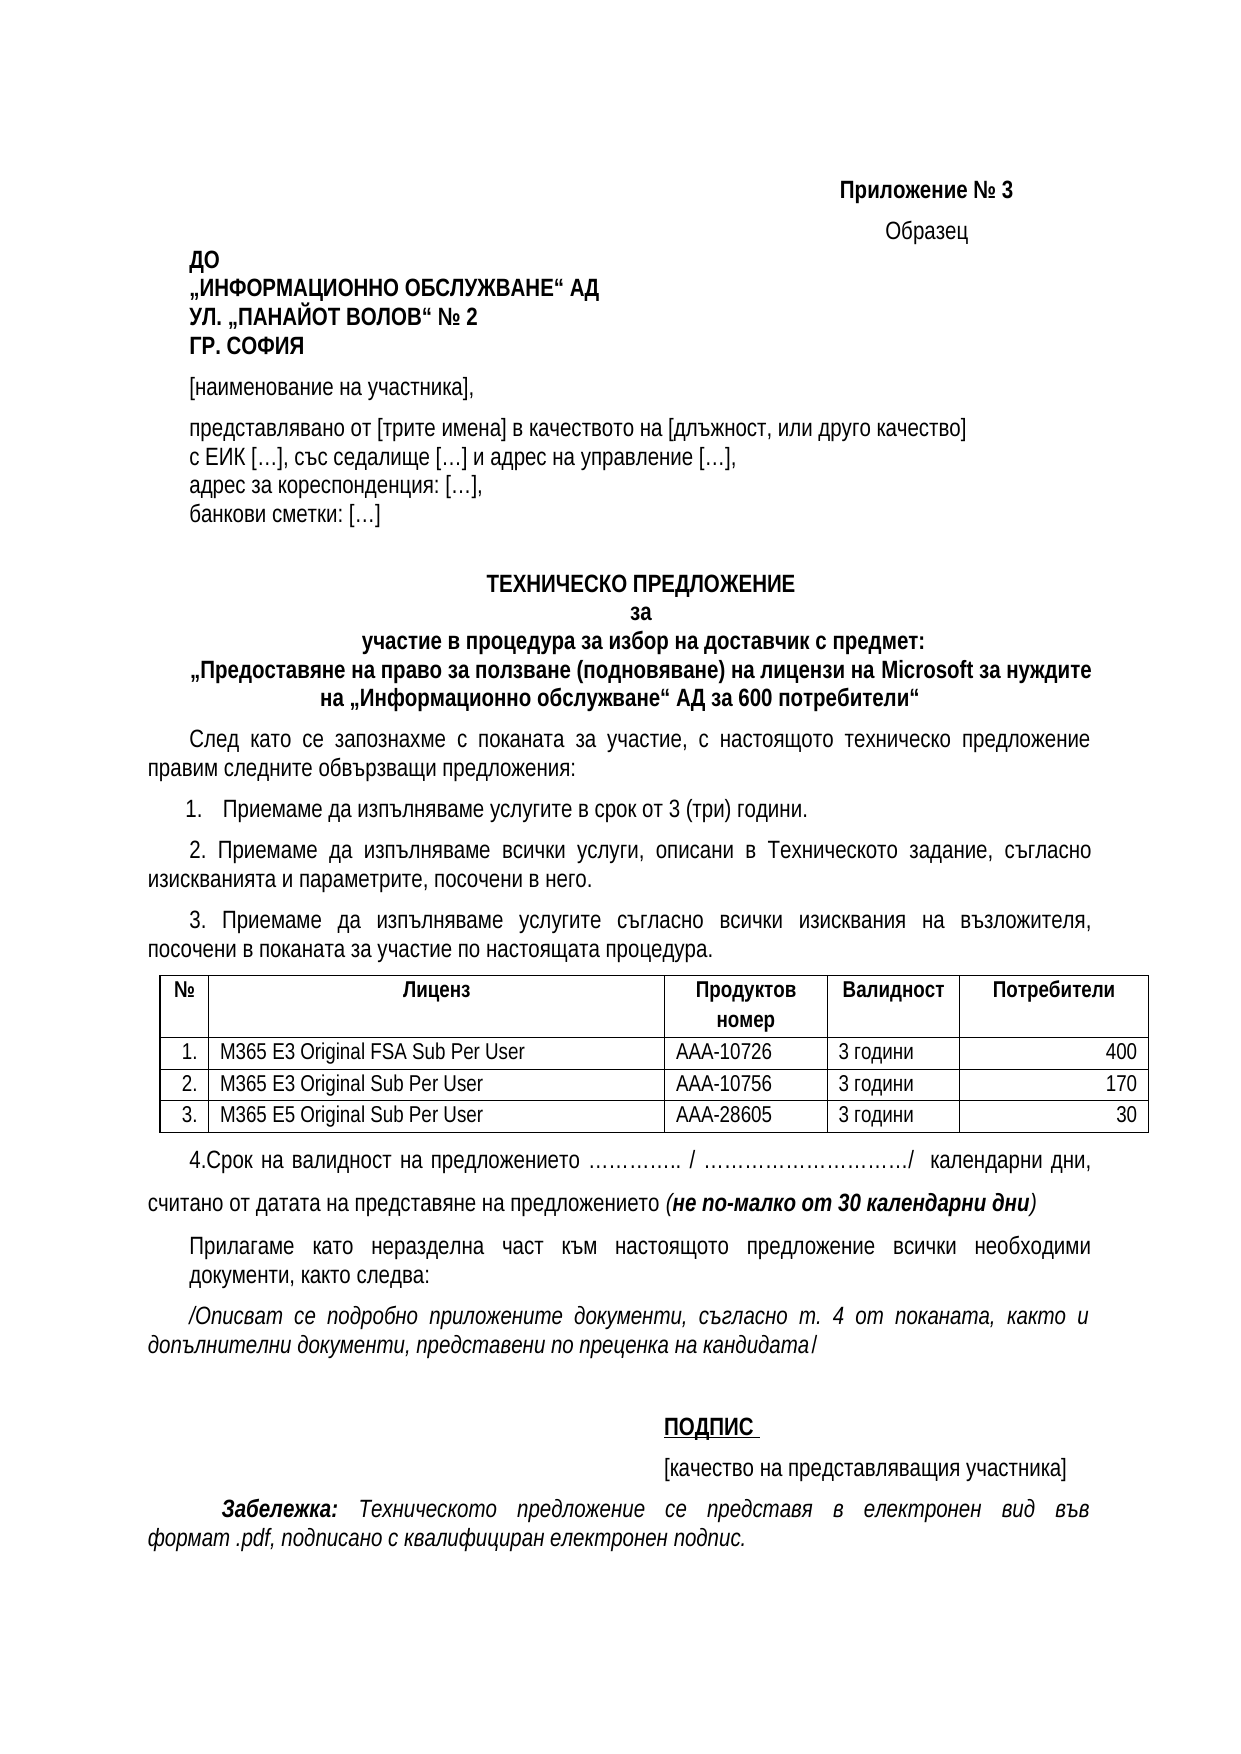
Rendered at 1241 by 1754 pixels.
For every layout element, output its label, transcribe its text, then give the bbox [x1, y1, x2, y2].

table_cell 1. [161, 1038, 208, 1068]
text ДО [148, 245, 1092, 273]
table_header Потребители [960, 976, 1148, 1037]
list Приемаме да изпълняваме услугите в срок от 3 (три) години. [185, 794, 1092, 823]
text 2. Приемаме да изпълняваме всички услуги, описани в Техническото задание, съгласно изискванията и параметрите, посочени в него. [148, 835, 1092, 893]
text участие в процедура за избор на доставчик с предмет: [148, 626, 1092, 655]
table_cell 30 [960, 1101, 1148, 1132]
table_cell M365 E3 Original FSA Sub Per User [209, 1038, 664, 1068]
table_cell M365 E5 Original Sub Per User [209, 1101, 664, 1132]
table_header № [161, 976, 208, 1037]
table_cell AAA-10726 [665, 1038, 827, 1068]
text адрес за кореспонденция: […], [148, 470, 1092, 499]
table_header Продуктов номер [665, 976, 827, 1037]
table_cell M365 E3 Original Sub Per User [209, 1070, 664, 1100]
text /Описват се подробно приложените документи, съгласно т. 4 от поканата, както и допълнителни документи, представени по преценка на кандидата / [148, 1301, 1092, 1358]
text банкови сметки: […] [148, 499, 1092, 528]
table_cell 3 години [828, 1038, 959, 1068]
table_cell AAA-28605 [665, 1101, 827, 1132]
text [качество на представляващия участника] [664, 1453, 1092, 1482]
table_cell 2. [161, 1070, 208, 1100]
text Прилагаме като неразделна част към настоящото предложение всички необходими документи, както следва: [189, 1231, 1092, 1288]
text УЛ. „ПАНАЙОТ ВОЛОВ“ № 2 [148, 302, 1092, 331]
text ТЕХНИЧЕСКО ПРЕДЛОЖЕНИЕ [148, 569, 1092, 597]
text за [148, 597, 1092, 626]
text ПОДПИС [590, 1412, 1092, 1441]
table_header Валидност [828, 976, 959, 1037]
table_cell 3. [161, 1101, 208, 1132]
text „ИНФОРМАЦИОННО ОБСЛУЖВАНЕ“ АД [148, 273, 1092, 302]
text 3. Приемаме да изпълняваме услугите съгласно всички изисквания на възложителя, посочени в поканата за участие по настоящата процедура. [148, 905, 1092, 962]
text [наименование на участника], [148, 372, 1092, 401]
text „Предоставяне на право за ползване (подновяване) на лицензи на Microsoft за нуждите на „Информационно обслужване“ АД за 600 потребители“ [148, 655, 1092, 712]
text представлявано от [трите имена] в качеството на [длъжност, или друго качество] [148, 413, 1092, 442]
table_cell 400 [960, 1038, 1148, 1068]
text Образец [811, 216, 1092, 245]
table_cell 170 [960, 1070, 1148, 1100]
text ГР. СОФИЯ [148, 331, 1092, 359]
table_cell 3 години [828, 1101, 959, 1132]
table_header Лиценз [209, 976, 664, 1037]
text 4.Срок на валидност на предложението ………….. / …………………………/ календарни дни, считано от датата на представяне на предложението (не по-малко от 30 календарни дни) [148, 1145, 1092, 1217]
text Приложение № 3 [148, 175, 1092, 204]
table_cell 3 години [828, 1070, 959, 1100]
text с ЕИК […], със седалище […] и адрес на управление […], [148, 442, 1092, 470]
text След като се запознахме с поканата за участие, с настоящото техническо предложение правим следните обвързващи предложения: [148, 724, 1092, 782]
table_cell AAA-10756 [665, 1070, 827, 1100]
text Забележка: Техническото предложение се представя в електронен вид във формат .pdf, подписано с квалифициран електронен подпис. [148, 1494, 1092, 1552]
